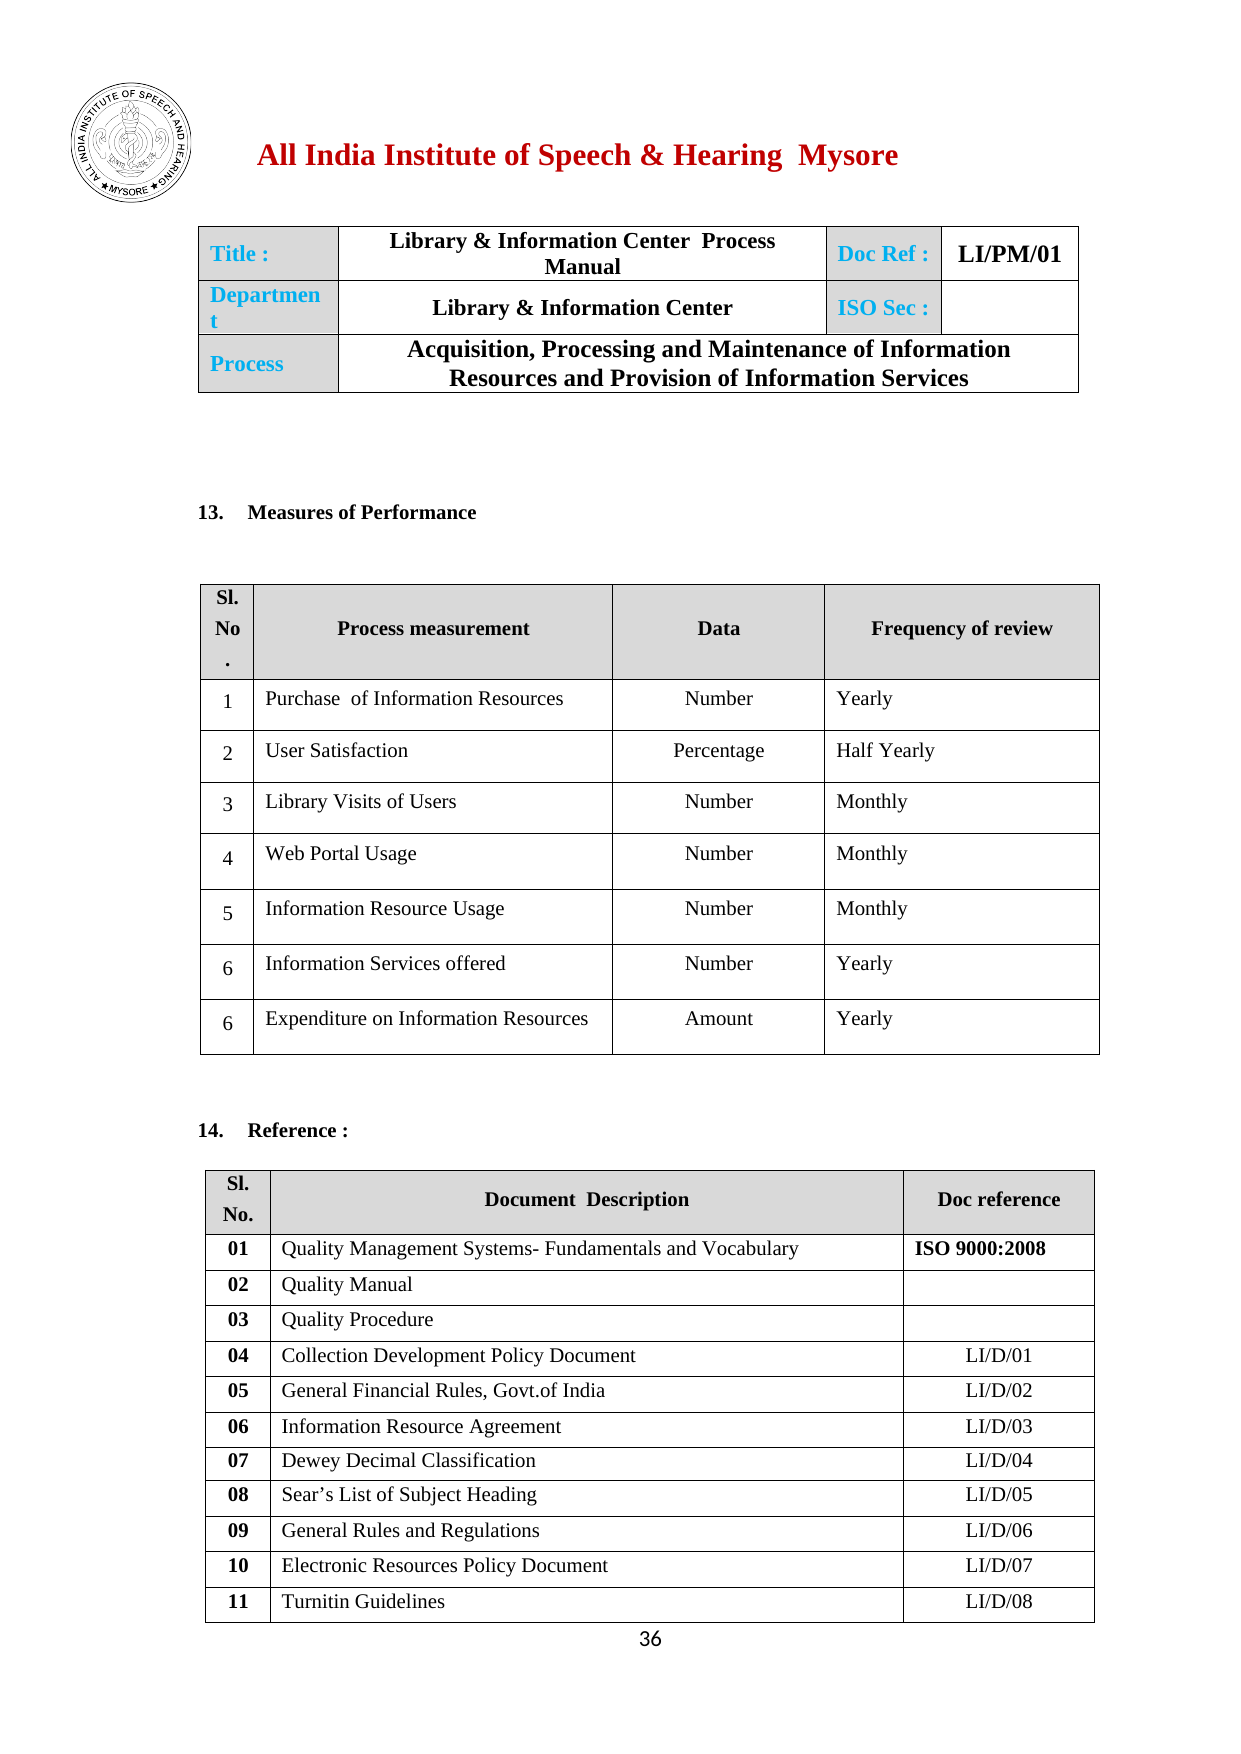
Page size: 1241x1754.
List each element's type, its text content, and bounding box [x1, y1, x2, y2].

table_cell Number [613, 680, 824, 730]
table_cell LI/D/01 [904, 1342, 1094, 1376]
table_cell 01 [206, 1235, 270, 1269]
table_cell Number [613, 834, 824, 888]
table_cell Monthly [825, 890, 1099, 944]
table_cell Sear’s List of Subject Heading [271, 1481, 903, 1516]
table_cell 10 [206, 1552, 270, 1587]
table_cell Information Resource Usage [254, 890, 612, 944]
table_cell LI/D/02 [904, 1377, 1094, 1412]
table_cell 09 [206, 1517, 270, 1551]
table_cell LI/D/03 [904, 1413, 1094, 1447]
table_cell Quality Procedure [271, 1306, 903, 1341]
table_cell LI/D/07 [904, 1552, 1094, 1587]
table_cell [904, 1271, 1094, 1305]
table_cell Electronic Resources Policy Document [271, 1552, 903, 1587]
table_header Process measurement [254, 585, 612, 679]
table_cell 05 [206, 1377, 270, 1412]
table_cell 5 [201, 890, 253, 944]
table_cell Number [613, 945, 824, 999]
table_cell User Satisfaction [254, 731, 612, 782]
table_cell 4 [201, 834, 253, 888]
table_header Doc reference [904, 1171, 1094, 1234]
table_cell Dewey Decimal Classification [271, 1448, 903, 1480]
table_cell Number [613, 890, 824, 944]
table_cell Turnitin Guidelines [271, 1588, 903, 1622]
table_cell Library Visits of Users [254, 783, 612, 833]
table_cell 2 [201, 731, 253, 782]
table_cell 3 [201, 783, 253, 833]
table_cell 08 [206, 1481, 270, 1516]
table_cell Amount [613, 1000, 824, 1054]
table_cell 02 [206, 1271, 270, 1305]
table_cell Collection Development Policy Document [271, 1342, 903, 1376]
table_cell LI/D/06 [904, 1517, 1094, 1551]
table_cell 6 [201, 1000, 253, 1054]
table_cell Quality Management Systems- Fundamentals and Vocabulary [271, 1235, 903, 1269]
table_cell Yearly [825, 1000, 1099, 1054]
list Reference : [197, 1118, 1090, 1142]
table_cell LI/D/04 [904, 1448, 1094, 1480]
table_cell 06 [206, 1413, 270, 1447]
table_cell Yearly [825, 680, 1099, 730]
table_cell Yearly [825, 945, 1099, 999]
table_cell Purchase of Information Resources [254, 680, 612, 730]
table_cell 04 [206, 1342, 270, 1376]
table_cell 11 [206, 1588, 270, 1622]
table_cell Expenditure on Information Resources [254, 1000, 612, 1054]
table_cell 03 [206, 1306, 270, 1341]
table_cell LI/D/08 [904, 1588, 1094, 1622]
list Measures of Performance [197, 500, 1090, 524]
table_cell [904, 1306, 1094, 1341]
table_cell Number [613, 783, 824, 833]
table_cell Percentage [613, 731, 824, 782]
table_cell Web Portal Usage [254, 834, 612, 888]
table_cell Information Resource Agreement [271, 1413, 903, 1447]
table_cell 07 [206, 1448, 270, 1480]
table_cell Half Yearly [825, 731, 1099, 782]
table_cell Information Services offered [254, 945, 612, 999]
table_cell ISO 9000:2008 [904, 1235, 1094, 1269]
table_cell Monthly [825, 783, 1099, 833]
table_header Frequency of review [825, 585, 1099, 679]
table_cell Monthly [825, 834, 1099, 888]
table_cell General Rules and Regulations [271, 1517, 903, 1551]
table_cell 6 [201, 945, 253, 999]
table_cell Quality Manual [271, 1271, 903, 1305]
table_cell LI/D/05 [904, 1481, 1094, 1516]
table_cell 1 [201, 680, 253, 730]
table_header Data [613, 585, 824, 679]
table_header Sl. No. [201, 585, 253, 679]
table_header Sl. No. [206, 1171, 270, 1234]
table_cell General Financial Rules, Govt.of India [271, 1377, 903, 1412]
table_header Document Description [271, 1171, 903, 1234]
